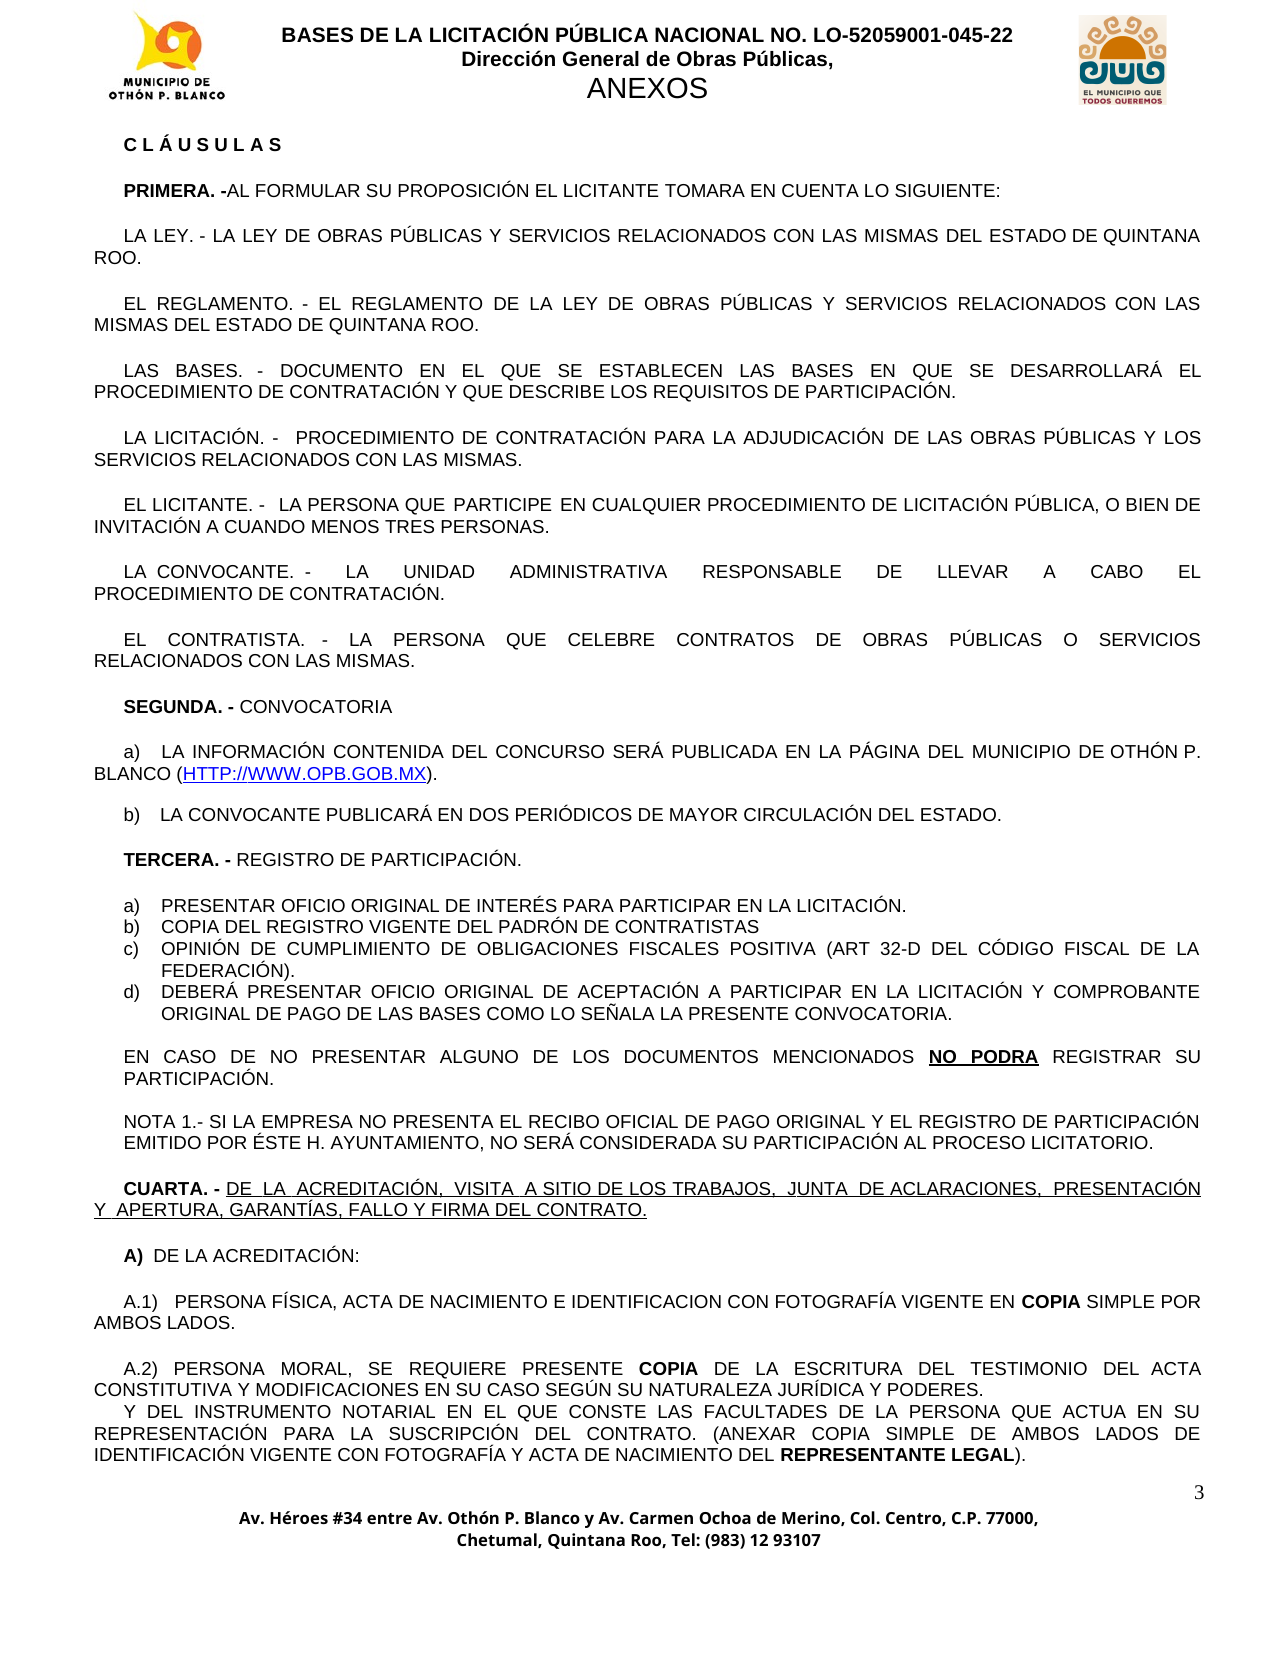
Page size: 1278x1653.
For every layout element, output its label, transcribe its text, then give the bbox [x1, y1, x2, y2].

text A) DE LA ACREDITACIÓN: [94, 1245, 1201, 1266]
text Y DEL INSTRUMENTO NOTARIAL EN EL QUE CONSTE LAS FACULTADES DE LA PERSONA QUE ACTUA EN SU REPRESENTACIÓN PARA LA SUSCRIPCIÓN DEL CONTRATO. (ANEXAR COPIA SIMPLE DE AMBOS LADOS DE IDENTIFICACIÓN VIGENTE CON FOTOGRAFÍA Y ACTA DE NACIMIENTO DEL REPRESENTANTE LEGAL). [94, 1401, 1201, 1465]
text EL CONTRATISTA. - LA PERSONA QUE CELEBRE CONTRATOS DE OBRAS PÚBLICAS O SERVICIOS RELACIONADOS CON LAS MISMAS. [94, 628, 1201, 672]
list DEBERÁ PRESENTAR OFICIO ORIGINAL DE ACEPTACIÓN A PARTICIPAR EN LA LICITACIÓN Y COMPROBANTE ORIGINAL DE PAGO DE LAS BASES COMO LO SEÑALA LA PRESENTE CONVOCATORIA. [123, 981, 1201, 1024]
text LAS BASES. - DOCUMENTO EN EL QUE SE ESTABLECEN LAS BASES EN QUE SE DESARROLLARÁ EL PROCEDIMIENTO DE CONTRATACIÓN Y QUE DESCRIBE LOS REQUISITOS DE PARTICIPACIÓN. [94, 360, 1201, 403]
text EN CASO DE NO PRESENTAR ALGUNO DE LOS DOCUMENTOS MENCIONADOS NO PODRA REGISTRAR SU PARTICIPACIÓN. [123, 1046, 1201, 1089]
text LA LEY. - LA LEY DE OBRAS PÚBLICAS Y SERVICIOS RELACIONADOS CON LAS MISMAS DEL ESTADO DE QUINTANA ROO. [94, 225, 1201, 268]
text A.2) PERSONA MORAL, SE REQUIERE PRESENTE COPIA DE LA ESCRITURA DEL TESTIMONIO DEL ACTA CONSTITUTIVA Y MODIFICACIONES EN SU CASO SEGÚN SU NATURALEZA JURÍDICA Y PODERES. [94, 1358, 1201, 1401]
text PRIMERA. -AL FORMULAR SU PROPOSICIÓN EL LICITANTE TOMARA EN CUENTA LO SIGUIENTE: [94, 180, 1201, 201]
text a) LA INFORMACIÓN CONTENIDA DEL CONCURSO SERÁ PUBLICADA EN LA PÁGINA DEL MUNICIPIO DE OTHÓN P. BLANCO (HTTP://WWW.OPB.GOB.MX). [94, 741, 1201, 784]
text LA LICITACIÓN. - PROCEDIMIENTO DE CONTRATACIÓN PARA LA ADJUDICACIÓN DE LAS OBRAS PÚBLICAS Y LOS SERVICIOS RELACIONADOS CON LAS MISMAS. [94, 427, 1201, 470]
text NOTA 1.- SI LA EMPRESA NO PRESENTA EL RECIBO OFICIAL DE PAGO ORIGINAL Y EL REGISTRO DE PARTICIPACIÓN EMITIDO POR ÉSTE H. AYUNTAMIENTO, NO SERÁ CONSIDERADA SU PARTICIPACIÓN AL PROCESO LICITATORIO. [123, 1110, 1201, 1153]
picture [1078, 15, 1167, 105]
text A.1) PERSONA FÍSICA, ACTA DE NACIMIENTO E IDENTIFICACION CON FOTOGRAFÍA VIGENTE EN COPIA SIMPLE POR AMBOS LADOS. [94, 1290, 1201, 1333]
text CUARTA. - DE LA ACREDITACIÓN, VISITA A SITIO DE LOS TRABAJOS, JUNTA DE ACLARACIONES, PRESENTACIÓN Y APERTURA, GARANTÍAS, FALLO Y FIRMA DEL CONTRATO. [94, 1178, 1201, 1221]
text C L Á U S U L A S [94, 134, 1201, 156]
list COPIA DEL REGISTRO VIGENTE DEL PADRÓN DE CONTRATISTAS [123, 916, 1201, 938]
text b) LA CONVOCANTE PUBLICARÁ EN DOS PERIÓDICOS DE MAYOR CIRCULACIÓN DEL ESTADO. [94, 803, 1201, 825]
text LA CONVOCANTE. - LA UNIDAD ADMINISTRATIVA RESPONSABLE DE LLEVAR A CABO EL PROCEDIMIENTO DE CONTRATACIÓN. [94, 561, 1201, 604]
text TERCERA. - REGISTRO DE PARTICIPACIÓN. [94, 849, 1201, 871]
text SEGUNDA. - CONVOCATORIA [94, 696, 1201, 717]
text EL LICITANTE. - LA PERSONA QUE PARTICIPE EN CUALQUIER PROCEDIMIENTO DE LICITACIÓN PÚBLICA, O BIEN DE INVITACIÓN A CUANDO MENOS TRES PERSONAS. [94, 494, 1201, 537]
picture [104, 0, 237, 114]
list PRESENTAR OFICIO ORIGINAL DE INTERÉS PARA PARTICIPAR EN LA LICITACIÓN. [123, 895, 1201, 916]
text EL REGLAMENTO. - EL REGLAMENTO DE LA LEY DE OBRAS PÚBLICAS Y SERVICIOS RELACIONADOS CON LAS MISMAS DEL ESTADO DE QUINTANA ROO. [94, 292, 1201, 336]
list OPINIÓN DE CUMPLIMIENTO DE OBLIGACIONES FISCALES POSITIVA (ART 32-D DEL CÓDIGO FISCAL DE LA FEDERACIÓN). [123, 938, 1201, 981]
